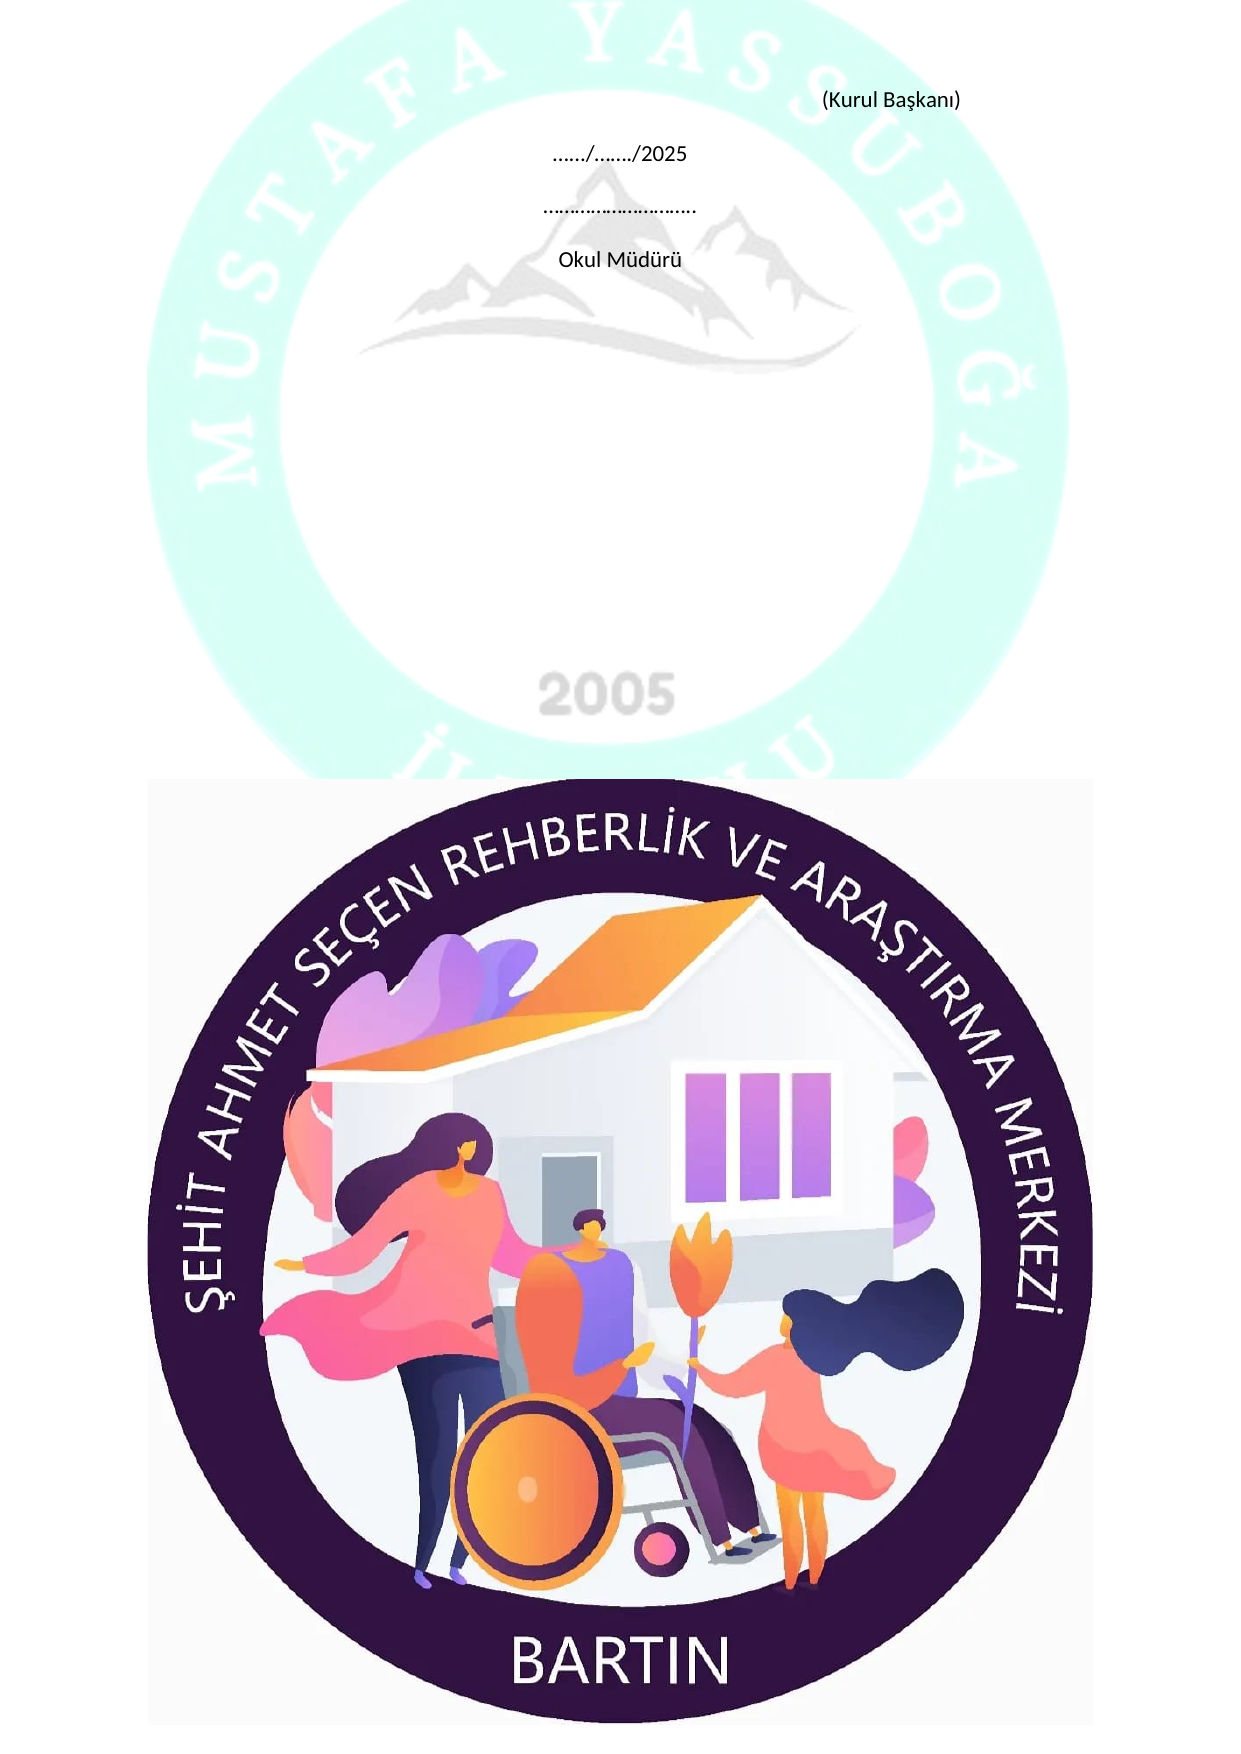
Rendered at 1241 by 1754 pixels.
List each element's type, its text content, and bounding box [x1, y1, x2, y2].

text ….../……./2025 [148, 139, 1093, 167]
text ……………………….. [148, 192, 1093, 220]
text Okul Müdürü [148, 245, 1093, 273]
picture [147, 779, 1093, 1725]
text (Kurul Başkanı) [811, 86, 1093, 114]
